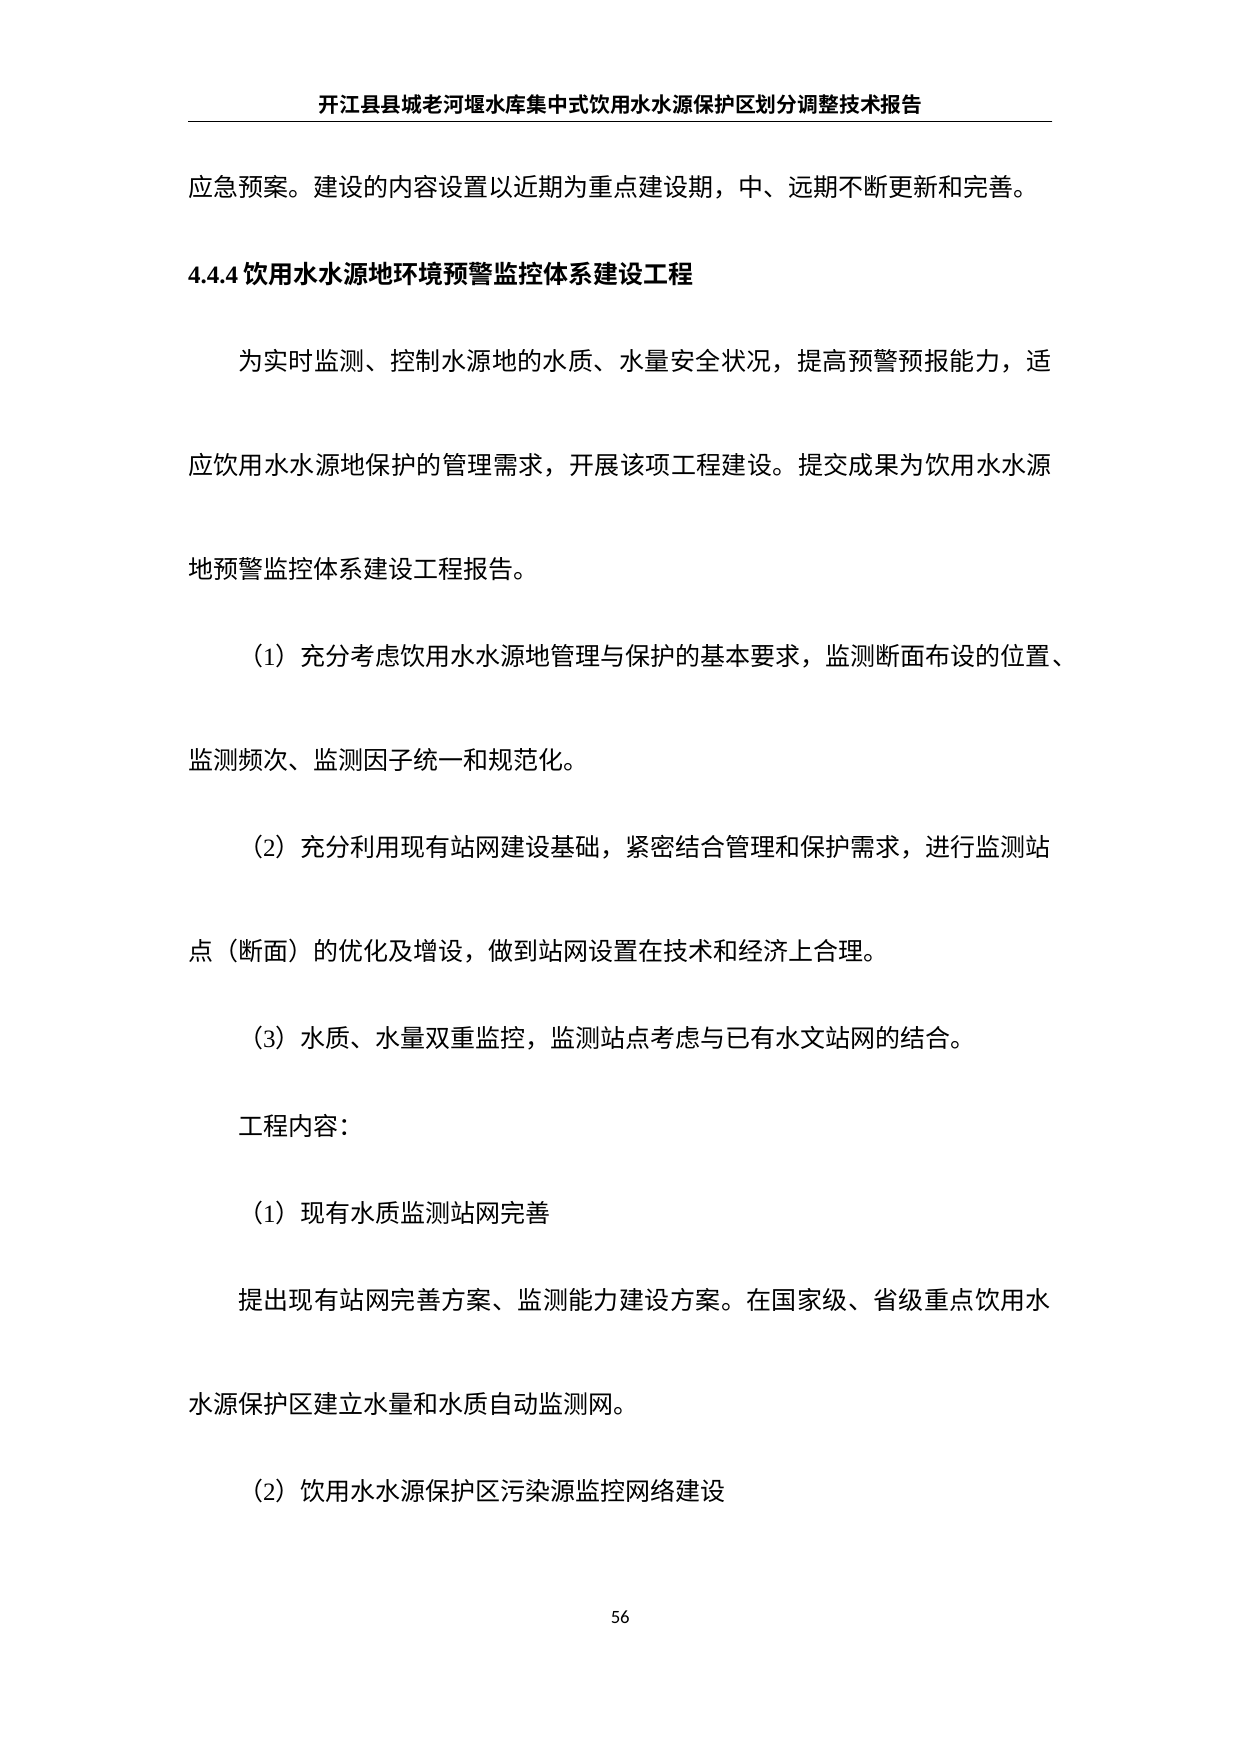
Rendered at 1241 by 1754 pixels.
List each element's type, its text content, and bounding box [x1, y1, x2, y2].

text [188, 151, 1052, 220]
text 提出现有站网完善方案、监测能力建设方案。在国家级、省级重点饮用水水源保护区建立水量和水质自动监测网。 [188, 1264, 1052, 1437]
text （1）充分考虑饮用水水源地管理与保护的基本要求，监测断面布设的位置、监测频次、监测因子统一和规范化。 [188, 620, 1052, 793]
text 工程内容： [188, 1089, 1052, 1159]
subtitle 4.4.4饮用水水源地环境预警监控体系建设工程 [188, 238, 1052, 307]
text 为实时监测、控制水源地的水质、水量安全状况，提高预警预报能力，适应饮用水水源地保护的管理需求，开展该项工程建设。提交成果为饮用水水源地预警监控体系建设工程报告。 [188, 325, 1052, 602]
text （1）现有水质监测站网完善 [188, 1177, 1052, 1246]
text （3）水质、水量双重监控，监测站点考虑与已有水文站网的结合。 [188, 1002, 1052, 1071]
text （2）充分利用现有站网建设基础，紧密结合管理和保护需求，进行监测站点（断面）的优化及增设，做到站网设置在技术和经济上合理。 [188, 811, 1052, 984]
text （2）饮用水水源保护区污染源监控网络建设 [188, 1455, 1052, 1524]
